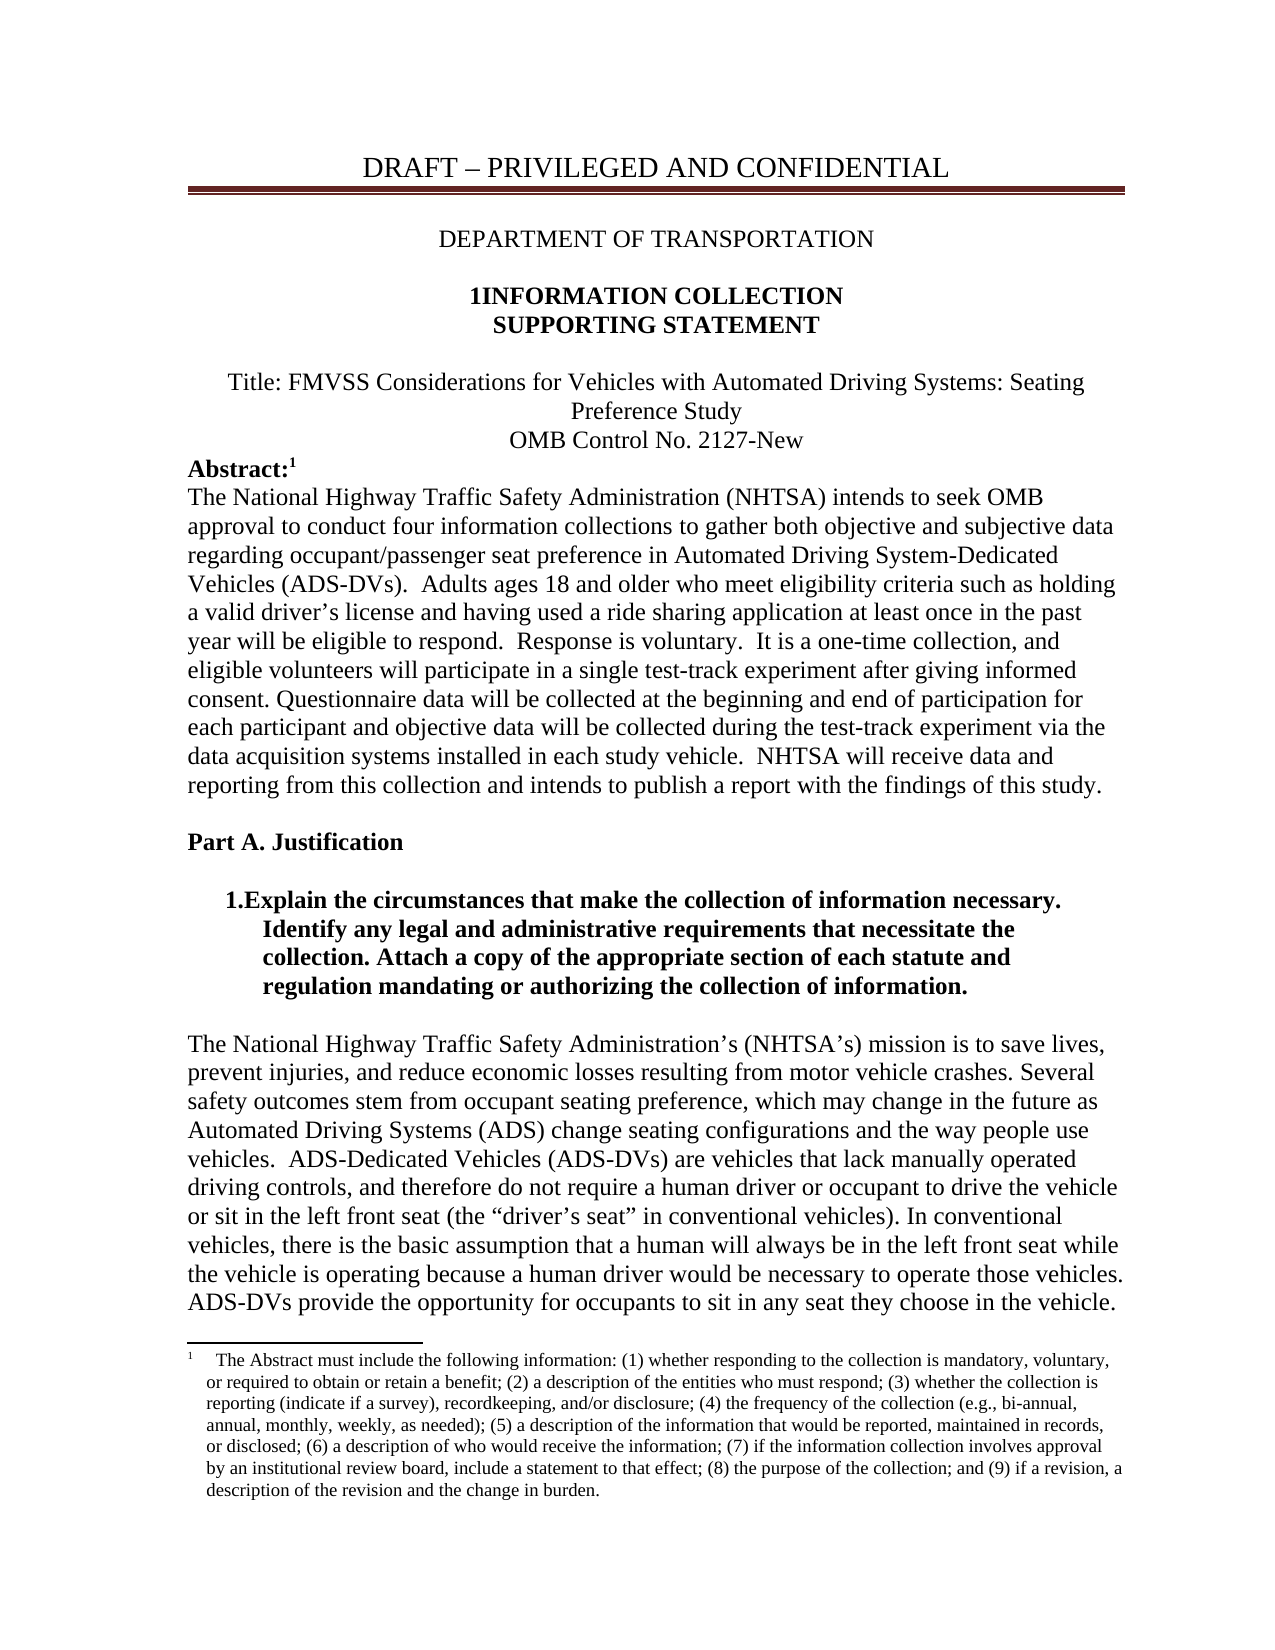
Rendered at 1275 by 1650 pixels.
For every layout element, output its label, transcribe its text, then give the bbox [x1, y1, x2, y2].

text Part A. Justification [187, 827, 1125, 856]
text The National Highway Traffic Safety Administration (NHTSA) intends to seek OMB approval to conduct four information collections to gather both objective and subjective data regarding occupant/passenger seat preference in Automated Driving System-Dedicated Vehicles (ADS-DVs). Adults ages 18 and older who meet eligibility criteria such as holding a valid driver’s license and having used a ride sharing application at least once in the past year will be eligible to respond. Response is voluntary. It is a one-time collection, and eligible volunteers will participate in a single test-track experiment after giving informed consent. Questionnaire data will be collected at the beginning and end of participation for each participant and objective data will be collected during the test-track experiment via the data acquisition systems installed in each study vehicle. NHTSA will receive data and reporting from this collection and intends to publish a report with the findings of this study. [187, 482, 1125, 799]
text Title: FMVSS Considerations for Vehicles with Automated Driving Systems: Seating Preference Study [187, 367, 1125, 425]
text INFORMATION COLLECTION [187, 281, 1125, 310]
text DEPARTMENT OF TRANSPORTATION [187, 224, 1125, 252]
list Explain the circumstances that make the collection of information necessary. Identify any legal and administrative requirements that necessitate the collection. Attach a copy of the appropriate section of each statute and regulation mandating or authorizing the collection of information. [225, 885, 1125, 1000]
text OMB Control No. 2127-New [187, 425, 1125, 454]
text Abstract: [187, 454, 1125, 482]
text SUPPORTING STATEMENT [187, 310, 1125, 339]
